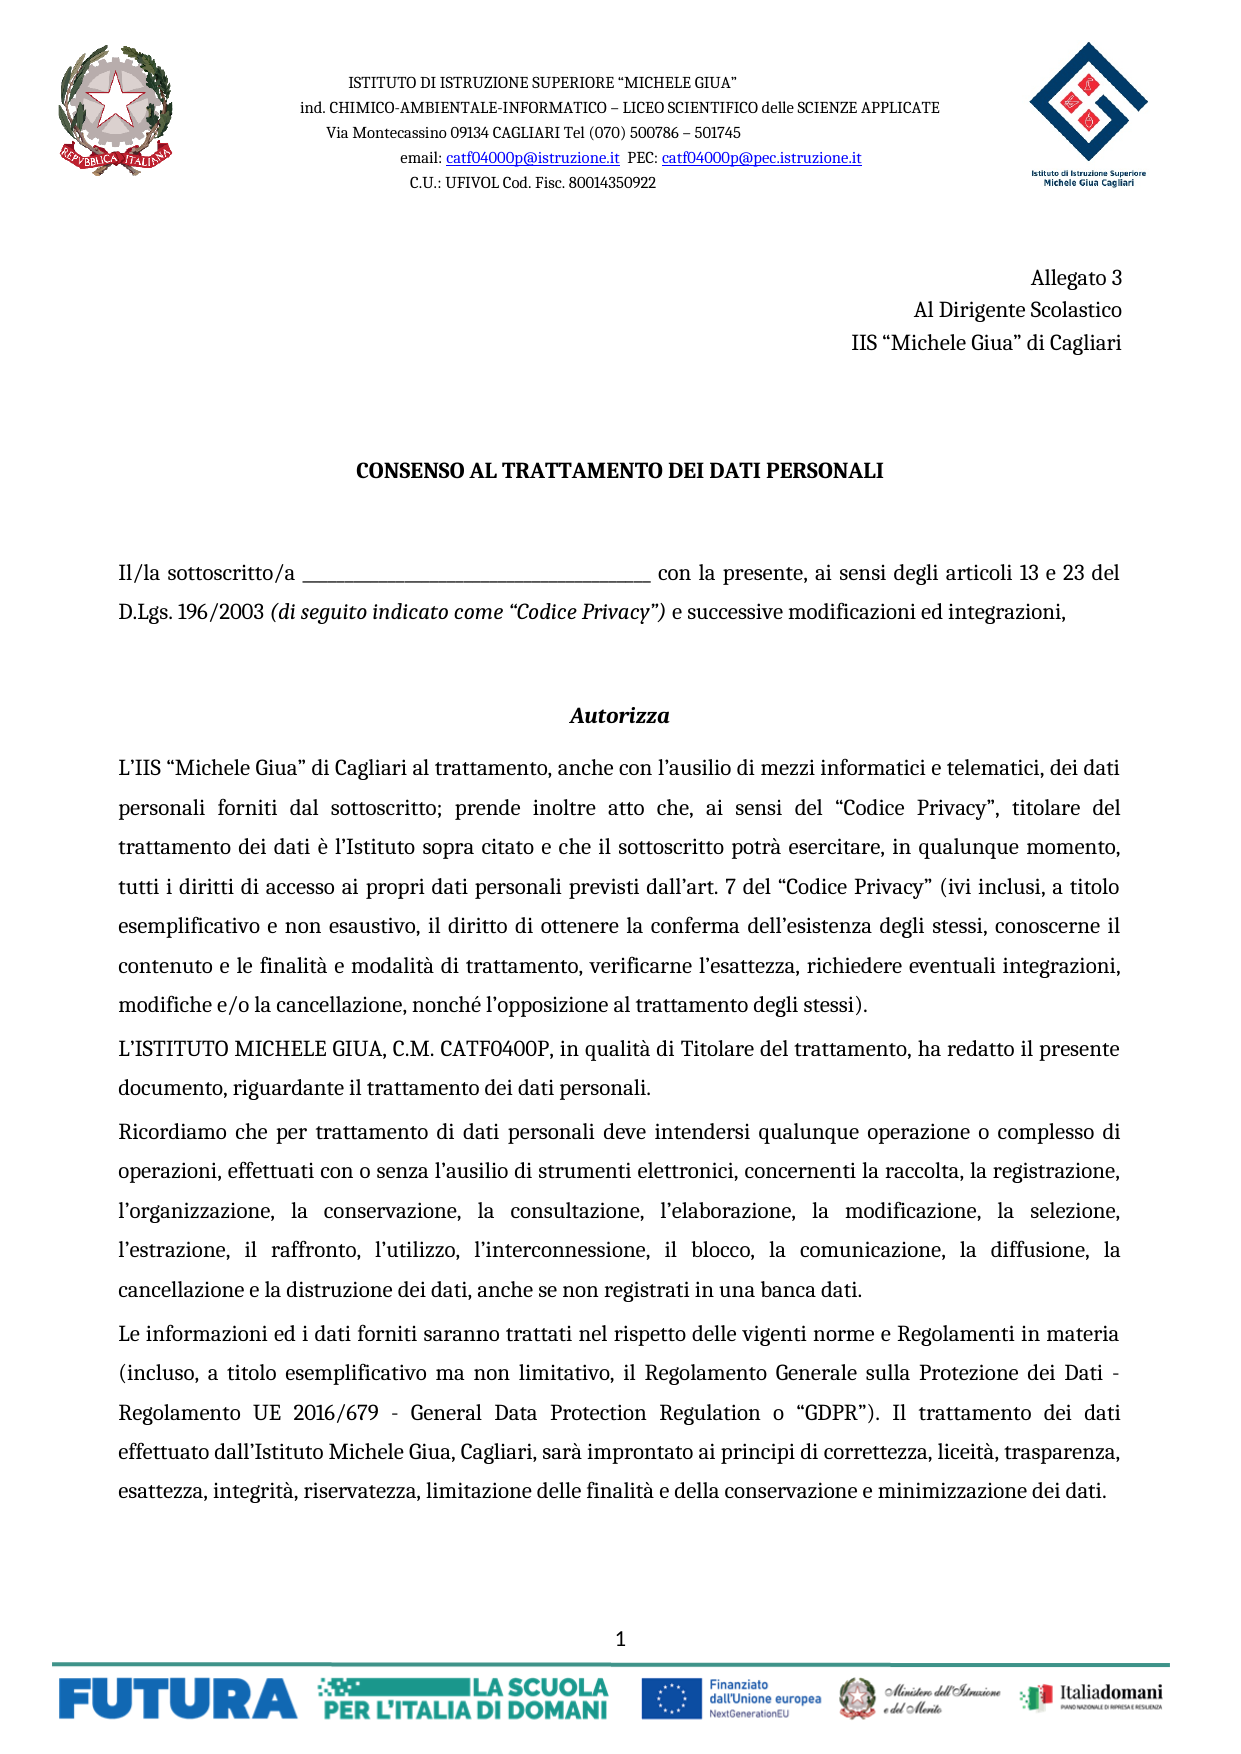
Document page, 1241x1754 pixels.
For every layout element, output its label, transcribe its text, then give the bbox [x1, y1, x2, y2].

text L’ISTITUTO MICHELE GIUA, C.M. CATF0400P, in qualità di Titolare del trattamento, ha redatto il presente documento, riguardante il trattamento dei dati personali. [118, 1036, 1122, 1101]
text Autorizza [118, 703, 1122, 729]
text L’IIS “Michele Giua” di Cagliari al trattamento, anche con l’ausilio di mezzi informatici e telematici, dei dati personali forniti dal sottoscritto; prende inoltre atto che, ai sensi del “Codice Privacy”, titolare del trattamento dei dati è l’Istituto sopra citato e che il sottoscritto potrà esercitare, in qualunque momento, tutti i diritti di accesso ai propri dati personali previsti dall’art. 7 del “Codice Privacy” (ivi inclusi, a titolo esemplificativo e non esaustivo, il diritto di ottenere la conferma dell’esistenza degli stessi, conoscerne il contenuto e le finalità e modalità di trattamento, verificarne l’esattezza, richiedere eventuali integrazioni, modifiche e/o la cancellazione, nonché l’opposizione al trattamento degli stessi). [118, 755, 1122, 1018]
picture [1022, 40, 1155, 189]
text IIS “Michele Giua” di Cagliari [118, 330, 1122, 356]
text Ricordiamo che per trattamento di dati personali deve intendersi qualunque operazione o complesso di operazioni, effettuati con o senza l’ausilio di strumenti elettronici, concernenti la raccolta, la registrazione, l’organizzazione, la conservazione, la consultazione, l’elaborazione, la modificazione, la selezione, l’estrazione, il raffronto, l’utilizzo, l’interconnessione, il blocco, la comunicazione, la diffusione, la cancellazione e la distruzione dei dati, anche se non registrati in una banca dati. [118, 1119, 1122, 1303]
text Le informazioni ed i dati forniti saranno trattati nel rispetto delle vigenti norme e Regolamenti in materia (incluso, a titolo esemplificativo ma non limitativo, il Regolamento Generale sulla Protezione dei Dati - Regolamento UE 2016/679 - General Data Protection Regulation o “GDPR”). Il trattamento dei dati effettuato dall’Istituto Michele Giua, Cagliari, sarà improntato ai principi di correttezza, liceità, trasparenza, esattezza, integrità, riservatezza, limitazione delle finalità e della conservazione e minimizzazione dei dati. [118, 1320, 1122, 1504]
text Allegato 3 [118, 265, 1122, 291]
text CONSENSO AL TRATTAMENTO DEI DATI PERSONALI [118, 458, 1122, 485]
picture [28, 1660, 1210, 1728]
text Il/la sottoscritto/a _________________________________________ con la presente, ai sensi degli articoli 13 e 23 del D.Lgs. 196/2003 (di seguito indicato come “Codice Privacy”) e successive modificazioni ed integrazioni, [118, 560, 1122, 626]
picture [58, 45, 173, 176]
text Al Dirigente Scolastico [118, 297, 1122, 324]
